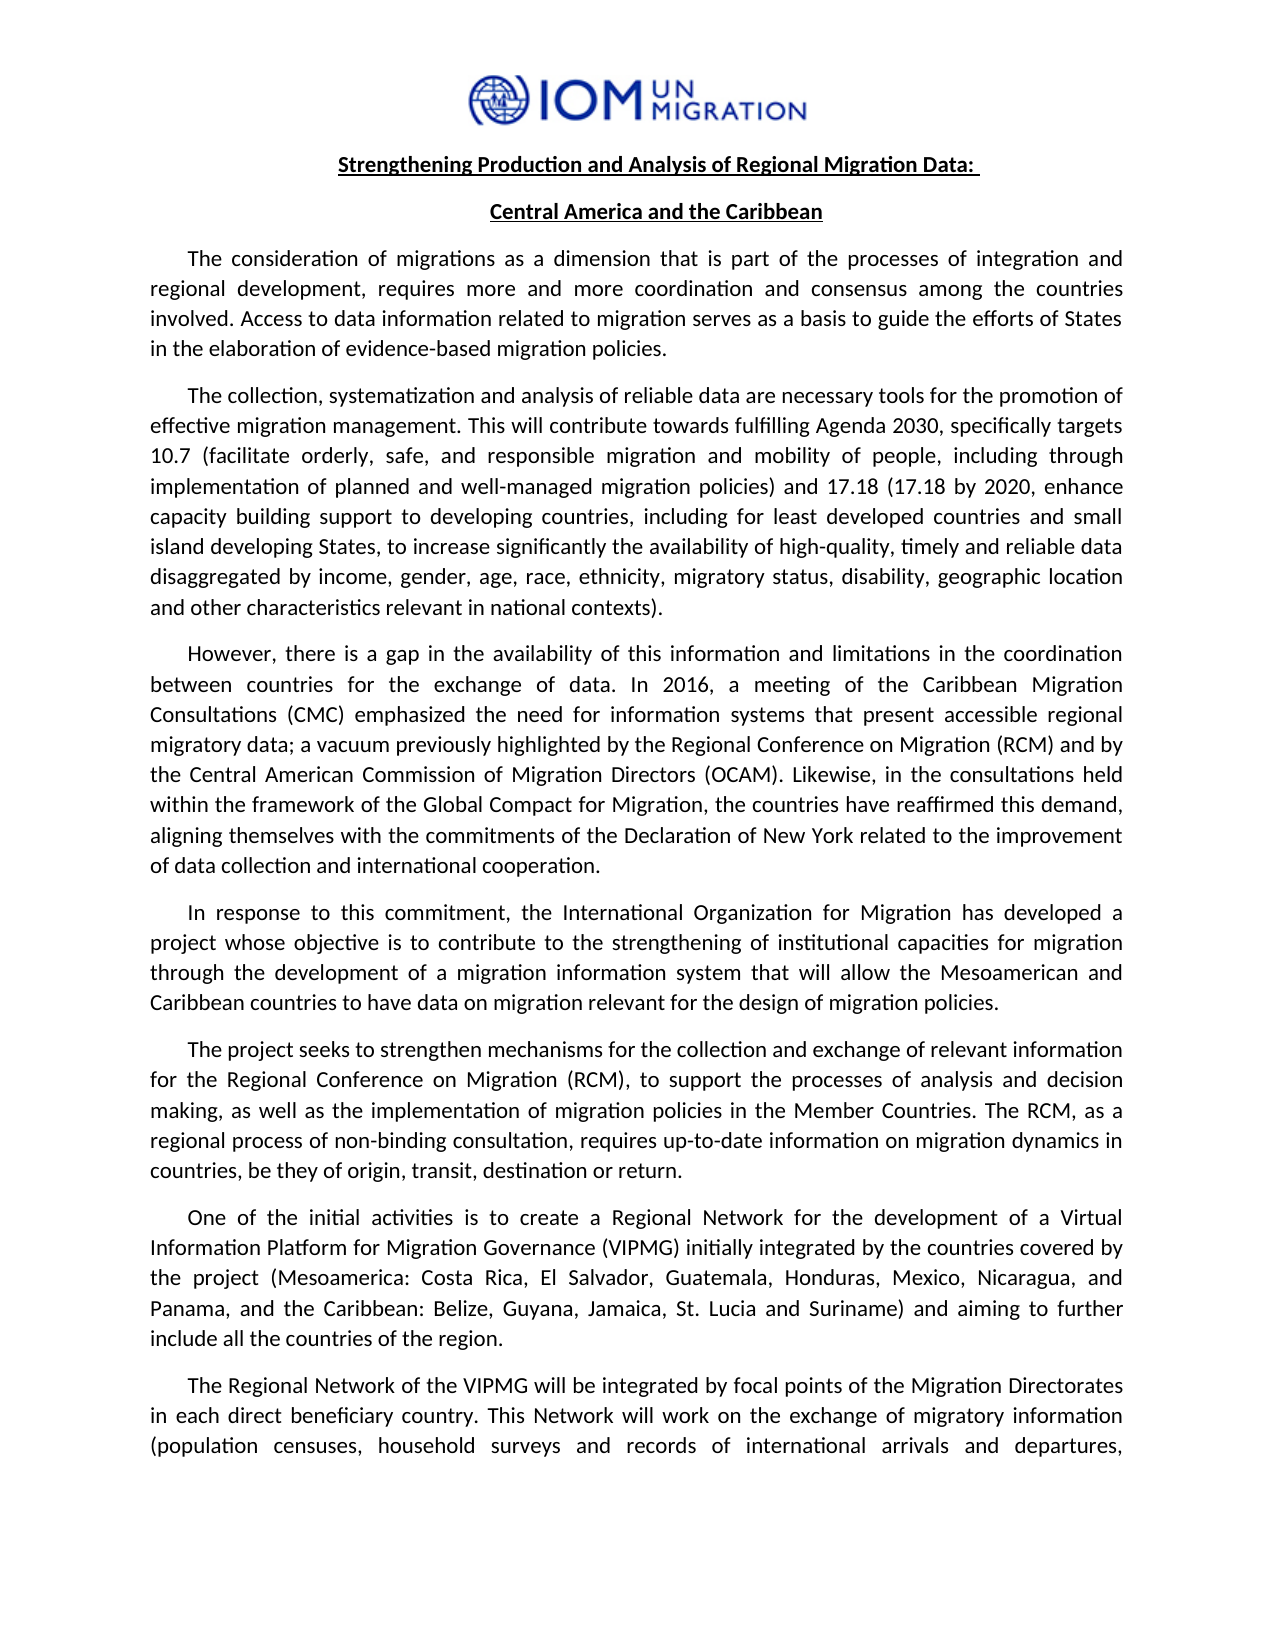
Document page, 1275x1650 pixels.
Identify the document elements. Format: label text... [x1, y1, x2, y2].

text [150, 1371, 1125, 1459]
text The collection, systematization and analysis of reliable data are necessary tools for the promotion of effective migration management. This will contribute towards fulfilling Agenda 2030, specifically targets 10.7 (facilitate orderly, safe, and responsible migration and mobility of people, including through implementation of planned and well-managed migration policies) and 17.18 (17.18 by 2020, enhance capacity building support to developing countries, including for least developed countries and small island developing States, to increase significantly the availability of high-quality, timely and reliable data disaggregated by income, gender, age, race, ethnicity, migratory status, disability, geographic location and other characteristics relevant in national contexts). [150, 381, 1125, 621]
text In response to this commitment, the International Organization for Migration has developed a project whose objective is to contribute to the strengthening of institutional capacities for migration through the development of a migration information system that will allow the Mesoamerican and Caribbean countries to have data on migration relevant for the design of migration policies. [150, 898, 1125, 1017]
text The project seeks to strengthen mechanisms for the collection and exchange of relevant information for the Regional Conference on Migration (RCM), to support the processes of analysis and decision making, as well as the implementation of migration policies in the Member Countries. The RCM, as a regional process of non-binding consultation, requires up-to-date information on migration dynamics in countries, be they of origin, transit, destination or return. [150, 1035, 1125, 1184]
picture [467, 75, 808, 127]
text One of the initial activities is to create a Regional Network for the development of a Virtual Information Platform for Migration Governance (VIPMG) initially integrated by the countries covered by the project (Mesoamerica: Costa Rica, El Salvador, Guatemala, Honduras, Mexico, Nicaragua, and Panama, and the Caribbean: Belize, Guyana, Jamaica, St. Lucia and Suriname) and aiming to further include all the countries of the region. [150, 1203, 1125, 1352]
text Central America and the Caribbean [150, 197, 1125, 225]
text Strengthening Production and Analysis of Regional Migration Data: [150, 150, 1125, 178]
text The consideration of migrations as a dimension that is part of the processes of integration and regional development, requires more and more coordination and consensus among the countries involved. Access to data information related to migration serves as a basis to guide the efforts of States in the elaboration of evidence-based migration policies. [150, 244, 1125, 362]
text However, there is a gap in the availability of this information and limitations in the coordination between countries for the exchange of data. In 2016, a meeting of the Caribbean Migration Consultations (CMC) emphasized the need for information systems that present accessible regional migratory data; a vacuum previously highlighted by the Regional Conference on Migration (RCM) and by the Central American Commission of Migration Directors (OCAM). Likewise, in the consultations held within the framework of the Global Compact for Migration, the countries have reaffirmed this demand, aligning themselves with the commitments of the Declaration of New York related to the improvement of data collection and international cooperation. [150, 639, 1125, 879]
